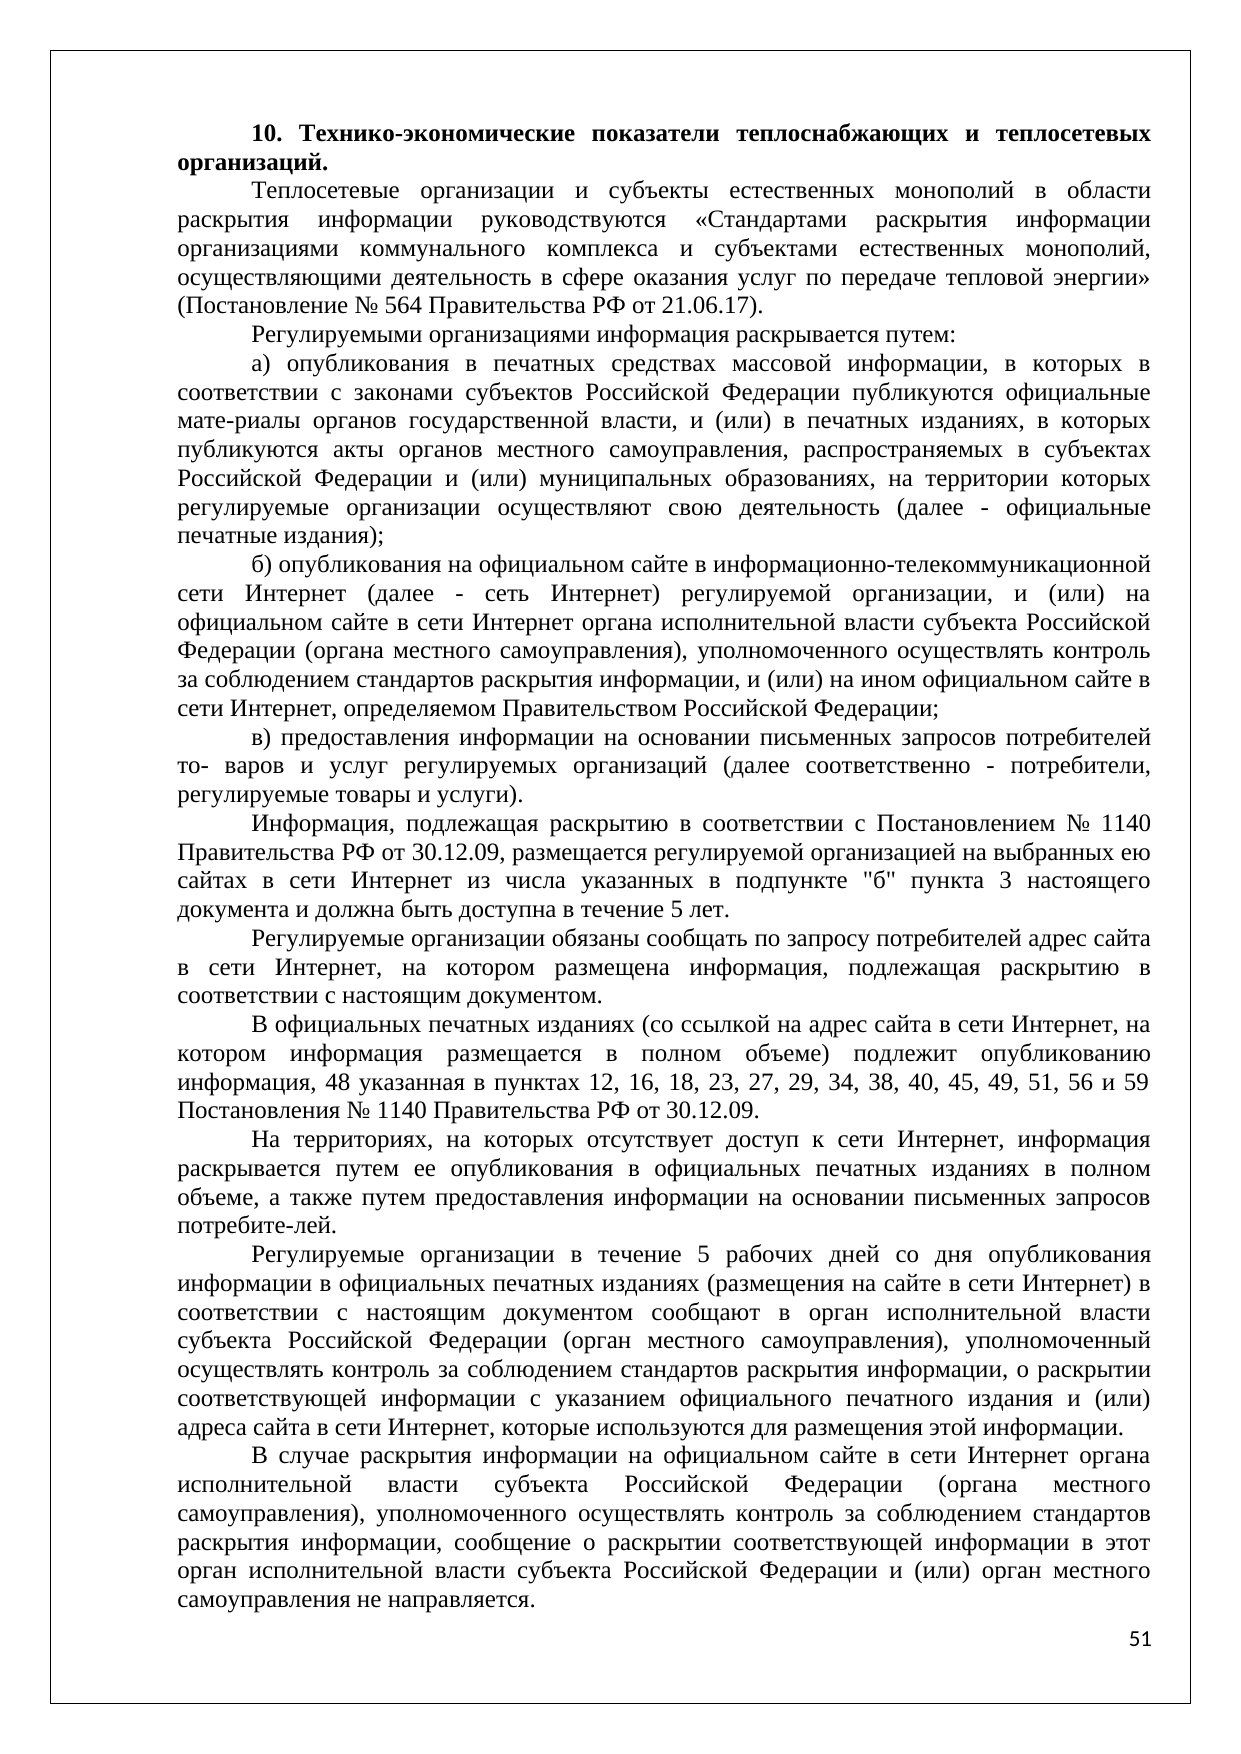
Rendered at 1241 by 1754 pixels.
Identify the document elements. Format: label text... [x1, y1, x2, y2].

text В случае раскрытия информации на официальном сайте в сети Интернет органа исполнительной власти субъекта Российской Федерации (органа местного самоуправления), уполномоченного осуществлять контроль за соблюдением стандартов раскрытия информации, сообщение о раскрытии соответствующей информации в этот орган исполнительной власти субъекта Российской Федерации и (или) орган местного самоуправления не направляется. [177, 1441, 1152, 1613]
text Теплосетевые организации и субъекты естественных монополий в области раскрытия информации руководствуются «Стандартами раскрытия информации организациями коммунального комплекса и субъектами естественных монополий, осуществляющими деятельность в сфере оказания услуг по передаче тепловой энергии» (Постановление № 564 Правительства РФ от 21.06.17). [177, 176, 1152, 319]
text Регулируемые организации в течение 5 рабочих дней со дня опубликования информации в официальных печатных изданиях (размещения на сайте в сети Интернет) в соответствии с настоящим документом сообщают в орган исполнительной власти субъекта Российской Федерации (орган местного самоуправления), уполномоченный осуществлять контроль за соблюдением стандартов раскрытия информации, о раскрытии соответствующей информации с указанием официального печатного издания и (или) адреса сайта в сети Интернет, которые используются для размещения этой информации. [177, 1239, 1152, 1441]
text Информация, подлежащая раскрытию в соответствии с Постановлением № 1140 Правительства РФ от 30.12.09, размещается регулируемой организацией на выбранных ею сайтах в сети Интернет из числа указанных в подпункте "б" пункта 3 настоящего документа и должна быть доступна в течение 5 лет. [177, 808, 1152, 923]
text На территориях, на которых отсутствует доступ к сети Интернет, информация раскрывается путем ее опубликования в официальных печатных изданиях в полном объеме, а также путем предоставления информации на основании письменных запросов потребите-лей. [177, 1124, 1152, 1239]
text Регулируемыми организациями информация раскрывается путем: [177, 319, 1152, 348]
text а) опубликования в печатных средствах массовой информации, в которых в соответствии с законами субъектов Российской Федерации публикуются официальные мате-риалы органов государственной власти, и (или) в печатных изданиях, в которых публикуются акты органов местного самоуправления, распространяемых в субъектах Российской Федерации и (или) муниципальных образованиях, на территории которых регулируемые организации осуществляют свою деятельность (далее - официальные печатные издания); [177, 348, 1152, 549]
subtitle 10. Технико-экономические показатели теплоснабжающих и теплосетевых организаций. [177, 118, 1152, 176]
text б) опубликования на официальном сайте в информационно-телекоммуникационной сети Интернет (далее - сеть Интернет) регулируемой организации, и (или) на официальном сайте в сети Интернет органа исполнительной власти субъекта Российской Федерации (органа местного самоуправления), уполномоченного осуществлять контроль за соблюдением стандартов раскрытия информации, и (или) на ином официальном сайте в сети Интернет, определяемом Правительством Российской Федерации; [177, 549, 1152, 722]
text Регулируемые организации обязаны сообщать по запросу потребителей адрес сайта в сети Интернет, на котором размещена информация, подлежащая раскрытию в соответствии с настоящим документом. [177, 923, 1152, 1009]
text в) предоставления информации на основании письменных запросов потребителей то- варов и услуг регулируемых организаций (далее соответственно - потребители, регулируемые товары и услуги). [177, 722, 1152, 808]
text В официальных печатных изданиях (со ссылкой на адрес сайта в сети Интернет, на котором информация размещается в полном объеме) подлежит опубликованию информация, 48 указанная в пунктах 12, 16, 18, 23, 27, 29, 34, 38, 40, 45, 49, 51, 56 и 59 Постановления № 1140 Правительства РФ от 30.12.09. [177, 1009, 1152, 1124]
